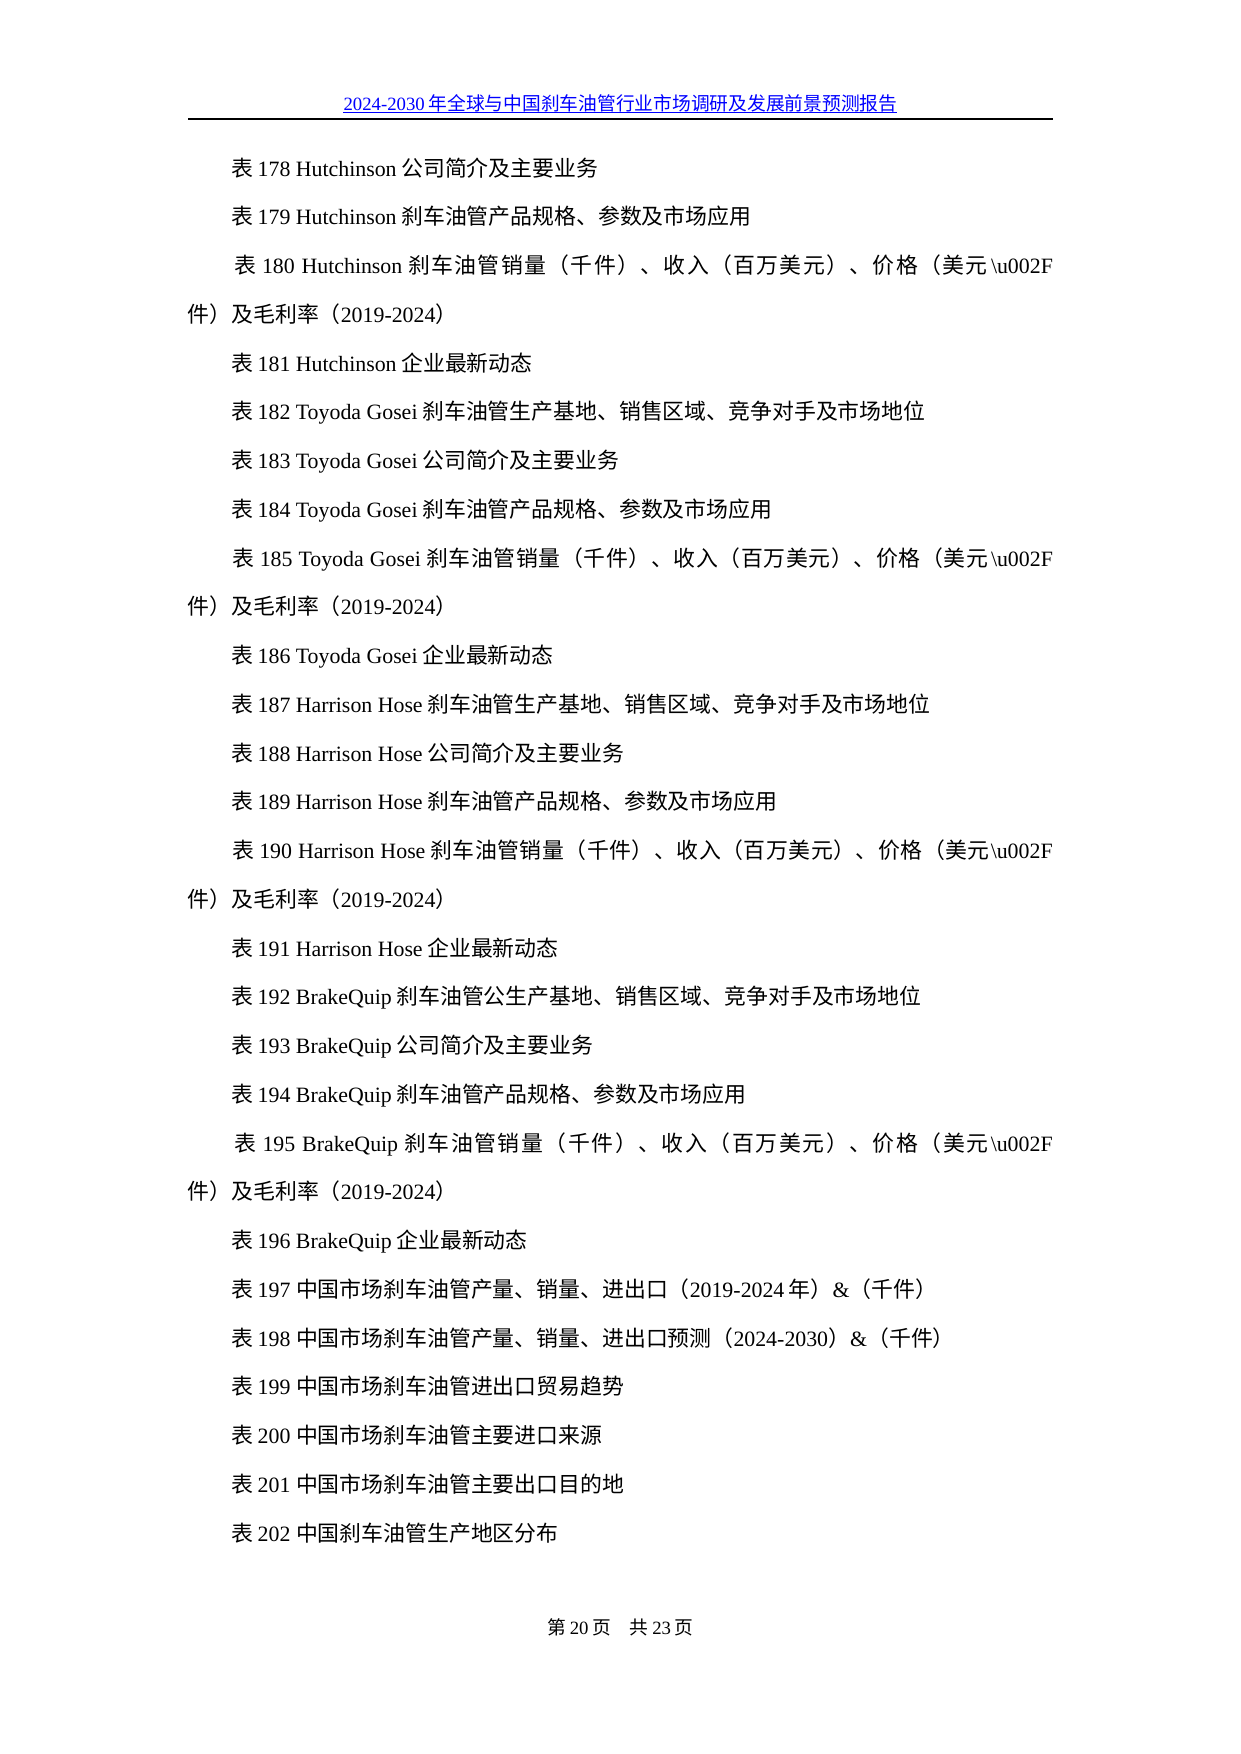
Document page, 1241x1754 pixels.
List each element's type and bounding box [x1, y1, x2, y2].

text [187, 150, 1053, 1548]
